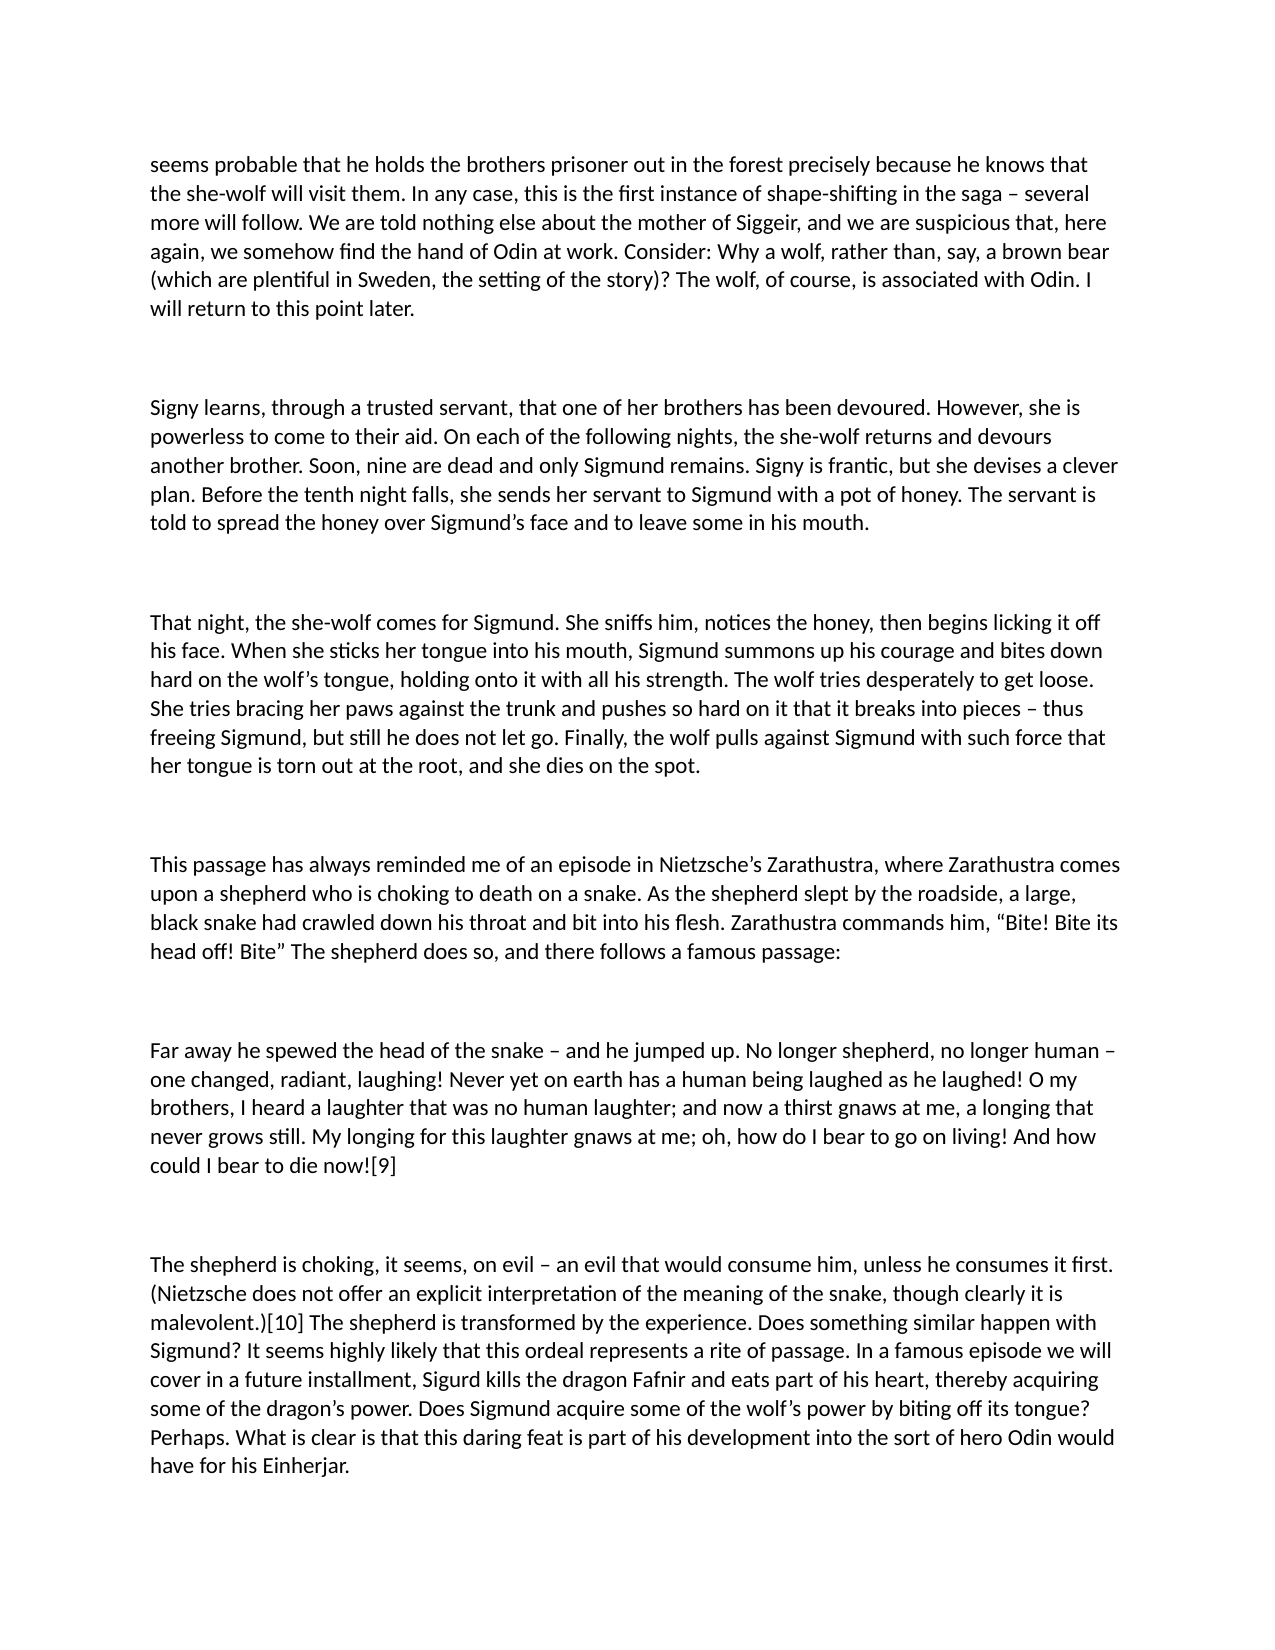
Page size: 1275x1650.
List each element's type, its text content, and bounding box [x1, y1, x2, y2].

text Far away he spewed the head of the snake – and he jumped up. No longer shepherd, no longer human – one changed, radiant, laughing! Never yet on earth has a human being laughed as he laughed! O my brothers, I heard a laughter that was no human laughter; and now a thirst gnaws at me, a longing that never grows still. My longing for this laughter gnaws at me; oh, how do I bear to go on living! And how could I bear to die now![9] [150, 1035, 1125, 1179]
text This passage has always reminded me of an episode in Nietzsche’s Zarathustra, where Zarathustra comes upon a shepherd who is choking to death on a snake. As the shepherd slept by the roadside, a large, black snake had crawled down his throat and bit into his flesh. Zarathustra commands him, “Bite! Bite its head off! Bite” The shepherd does so, and there follows a famous passage: [150, 850, 1125, 965]
text That night, the she-wolf comes for Sigmund. She sniffs him, notices the honey, then begins licking it off his face. When she sticks her tongue into his mouth, Sigmund summons up his courage and bites down hard on the wolf’s tongue, holding onto it with all his strength. The wolf tries desperately to get loose. She tries bracing her paws against the trunk and pushes so hard on it that it breaks into pieces – thus freeing Sigmund, but still he does not let go. Finally, the wolf pulls against Sigmund with such force that her tongue is torn out at the root, and she dies on the spot. [150, 607, 1125, 779]
text The shepherd is choking, it seems, on evil – an evil that would consume him, unless he consumes it first. (Nietzsche does not offer an explicit interpretation of the meaning of the snake, though clearly it is malevolent.)[10] The shepherd is transformed by the experience. Does something similar happen with Sigmund? It seems highly likely that this ordeal represents a rite of passage. In a famous episode we will cover in a future installment, Sigurd kills the dragon Fafnir and eats part of his heart, thereby acquiring some of the dragon’s power. Does Sigmund acquire some of the wolf’s power by biting off its tongue? Perhaps. What is clear is that this daring feat is part of his development into the sort of hero Odin would have for his Einherjar. [150, 1249, 1125, 1479]
text Signy learns, through a trusted servant, that one of her brothers has been devoured. However, she is powerless to come to their aid. On each of the following nights, the she-wolf returns and devours another brother. Soon, nine are dead and only Sigmund remains. Signy is frantic, but she devises a clever plan. Before the tenth night falls, she sends her servant to Sigmund with a pot of honey. The servant is told to spread the honey over Sigmund’s face and to leave some in his mouth. [150, 393, 1125, 537]
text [150, 150, 1125, 322]
